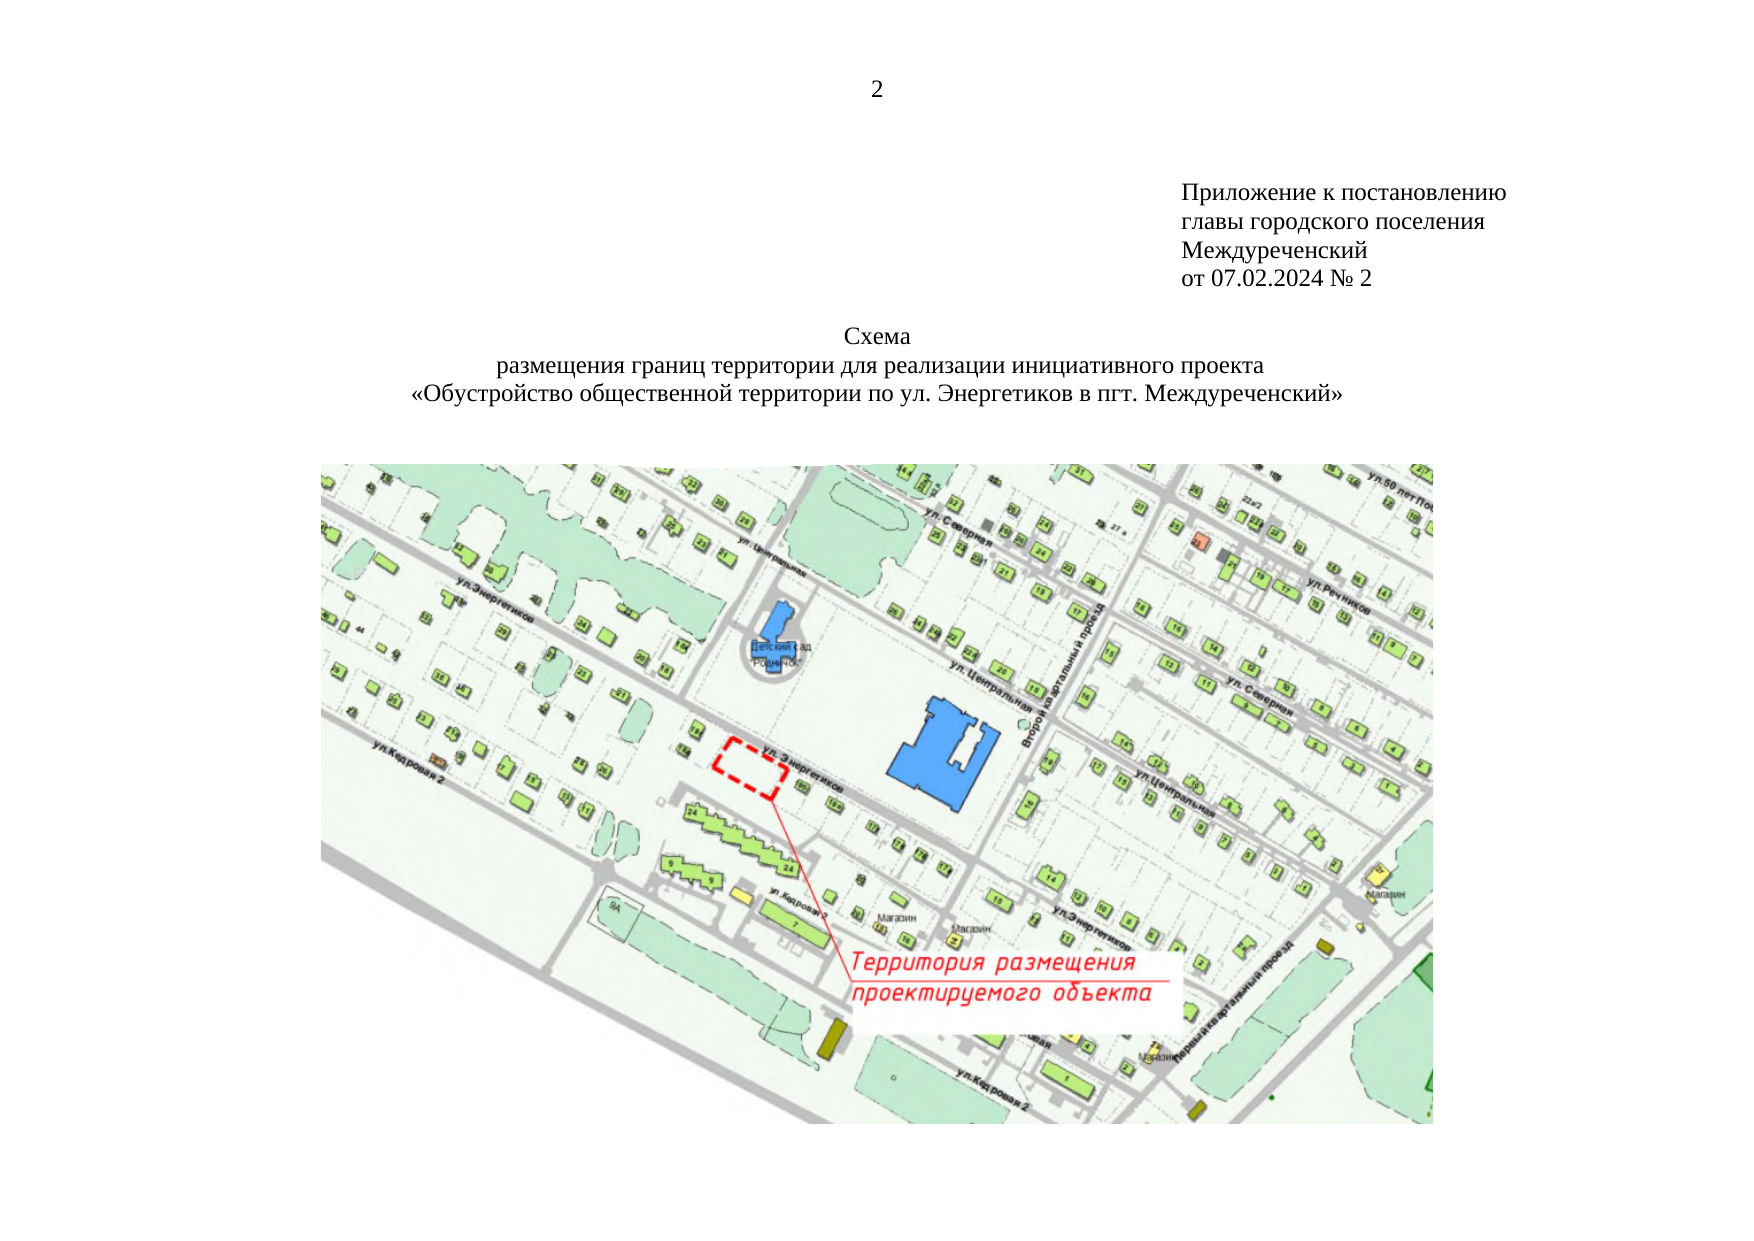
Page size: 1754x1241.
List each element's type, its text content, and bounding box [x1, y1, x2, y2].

text от 07.02.2024 № 2 [1181, 263, 1636, 292]
text Схема [118, 321, 1636, 350]
text Приложение к постановлению [1181, 177, 1636, 206]
picture [320, 464, 1434, 1124]
text «Обустройство общественной территории по ул. Энергетиков в пгт. Междуреченский» [118, 378, 1636, 407]
text главы городского поселения Междуреченский [1181, 206, 1636, 263]
text размещения границ территории для реализации инициативного проекта [118, 350, 1636, 378]
